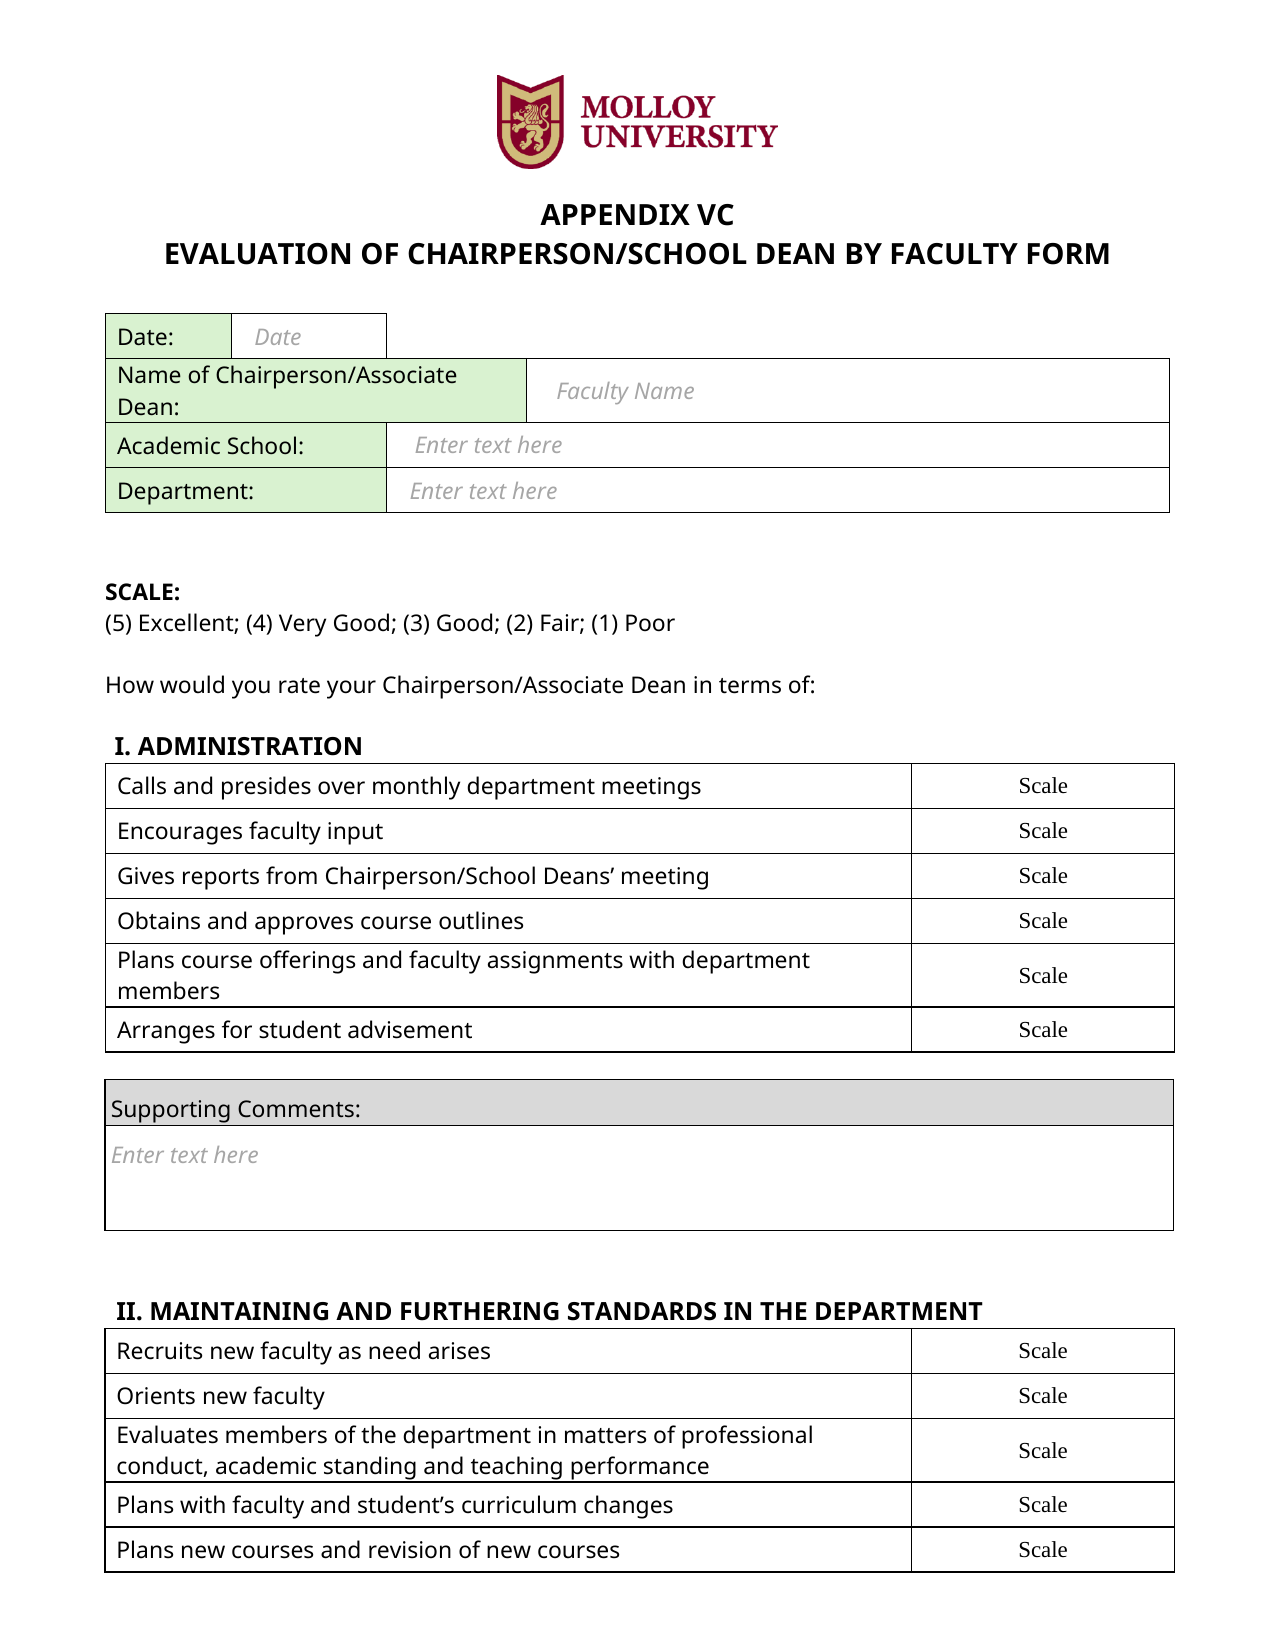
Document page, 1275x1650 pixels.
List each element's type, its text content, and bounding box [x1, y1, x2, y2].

table_cell Name of Chairperson/Associate Dean: [106, 359, 526, 422]
table_cell [387, 468, 1169, 512]
table_cell Department: [106, 468, 386, 512]
table_cell [387, 423, 1169, 467]
table_cell Gives reports from Chairperson/School Deans’ meeting [106, 854, 911, 898]
table_cell Obtains and approves course outlines [106, 899, 911, 943]
table_header Supporting Comments: [106, 1080, 1173, 1125]
table_cell Evaluates members of the department in matters of professional conduct, academic standing and teaching performance [106, 1419, 911, 1481]
table_cell [527, 359, 1169, 422]
table_cell Orients new faculty [106, 1374, 911, 1418]
table_header Date: [106, 314, 231, 358]
table_header I. ADMINISTRATION [105, 733, 1174, 763]
text How would you rate your Chairperson/Associate Dean in terms of: [105, 669, 1170, 701]
text EVALUATION OF CHAIRPERSON/SCHOOL DEAN BY FACULTY FORM [105, 233, 1170, 273]
table_cell Encourages faculty input [106, 809, 911, 853]
table_header [232, 314, 386, 358]
picture [497, 75, 778, 169]
table_cell Plans with faculty and student’s curriculum changes [106, 1483, 911, 1526]
text SCALE: [105, 576, 1170, 607]
table_cell Arranges for student advisement [106, 1008, 911, 1051]
table_cell [106, 1126, 1173, 1230]
table_cell Plans course offerings and faculty assignments with department members [106, 944, 911, 1006]
table_cell Recruits new faculty as need arises [106, 1329, 911, 1373]
table_cell Plans new courses and revision of new courses [106, 1528, 911, 1571]
text APPENDIX VC [105, 194, 1170, 233]
table_cell Academic School: [106, 423, 386, 467]
table_header Calls and presides over monthly department meetings [106, 764, 911, 808]
text (5) Excellent; (4) Very Good; (3) Good; (2) Fair; (1) Poor [105, 607, 1170, 638]
table_header II. MAINTAINING AND FURTHERING STANDARDS IN THE DEPARTMENT [105, 1294, 1174, 1328]
